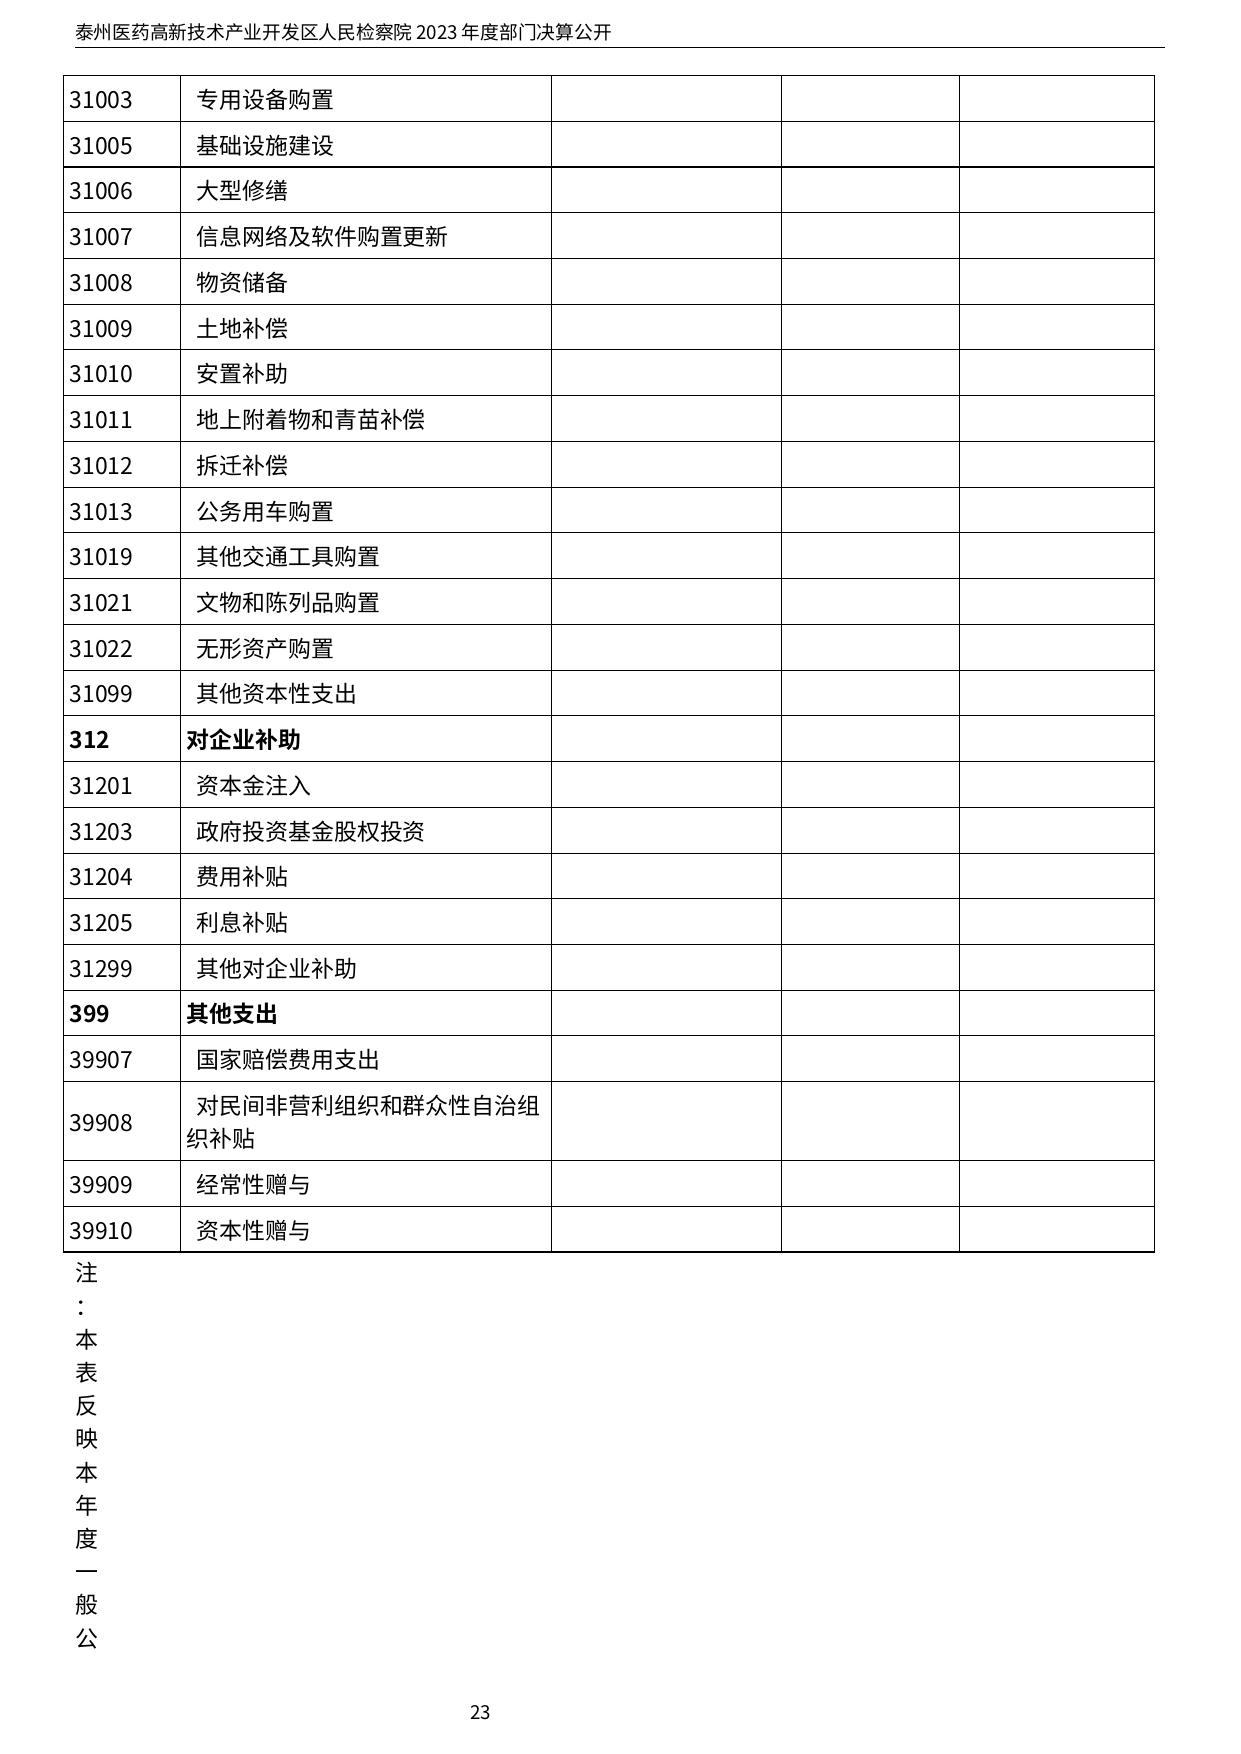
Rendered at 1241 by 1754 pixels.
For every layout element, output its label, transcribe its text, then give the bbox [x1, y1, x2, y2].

table_cell 信息网络及软件购置更新 [181, 213, 551, 258]
table_cell 费用补贴 [181, 854, 551, 898]
table_cell [552, 762, 781, 807]
table_cell [960, 1207, 1154, 1251]
table_cell [782, 991, 959, 1035]
table_cell 公务用车购置 [181, 488, 551, 532]
table_cell [960, 716, 1154, 761]
table_cell [960, 442, 1154, 487]
table_cell 399 [64, 991, 180, 1035]
table_cell [552, 488, 781, 532]
table_cell [960, 991, 1154, 1035]
table_cell 大型修缮 [181, 168, 551, 212]
table_cell 31012 [64, 442, 180, 487]
table_cell [552, 945, 781, 989]
table_cell [782, 1207, 959, 1251]
table_cell 31005 [64, 122, 180, 166]
table_cell [782, 1161, 959, 1206]
table_cell 39907 [64, 1036, 180, 1081]
table_cell 对企业补助 [181, 716, 551, 761]
table_cell [960, 1082, 1154, 1160]
table_cell 31203 [64, 808, 180, 852]
table_cell [552, 625, 781, 669]
table_cell 土地补偿 [181, 305, 551, 349]
table_cell 资本性赠与 [181, 1207, 551, 1251]
table_cell [960, 533, 1154, 578]
table_cell [960, 808, 1154, 852]
table_cell [782, 168, 959, 212]
table_cell [960, 213, 1154, 258]
table_cell 31022 [64, 625, 180, 669]
table_cell [960, 76, 1154, 121]
table_cell [782, 579, 959, 624]
table_cell [782, 213, 959, 258]
table_cell [552, 1036, 781, 1081]
table_cell [782, 671, 959, 715]
table_cell 31201 [64, 762, 180, 807]
table_cell [960, 1036, 1154, 1081]
table_cell 国家赔偿费用支出 [181, 1036, 551, 1081]
table_cell [552, 1207, 781, 1251]
table_cell 物资储备 [181, 259, 551, 304]
table_cell [782, 76, 959, 121]
table_cell [782, 716, 959, 761]
table_cell [552, 1161, 781, 1206]
table_cell 资本金注入 [181, 762, 551, 807]
table_cell [552, 991, 781, 1035]
table_cell 专用设备购置 [181, 76, 551, 121]
table_cell [552, 168, 781, 212]
table_cell [552, 350, 781, 395]
table_cell [782, 259, 959, 304]
table_cell 31010 [64, 350, 180, 395]
table_cell 对民间非营利组织和群众性自治组织补贴 [181, 1082, 551, 1160]
table_cell [782, 854, 959, 898]
table_cell [782, 1082, 959, 1160]
table_cell [552, 122, 781, 166]
table_cell [552, 442, 781, 487]
table_cell [960, 945, 1154, 989]
table_cell [960, 350, 1154, 395]
table_cell 31013 [64, 488, 180, 532]
table_cell [552, 396, 781, 441]
table_cell [960, 305, 1154, 349]
table_cell 31003 [64, 76, 180, 121]
table_cell 其他对企业补助 [181, 945, 551, 989]
table_cell [782, 1036, 959, 1081]
table_cell 39909 [64, 1161, 180, 1206]
table_cell 基础设施建设 [181, 122, 551, 166]
table_cell [552, 899, 781, 944]
table_cell [782, 808, 959, 852]
table_cell 31009 [64, 305, 180, 349]
table_cell [552, 579, 781, 624]
table_cell [960, 579, 1154, 624]
table_cell 31011 [64, 396, 180, 441]
table_cell [552, 808, 781, 852]
table_cell 地上附着物和青苗补偿 [181, 396, 551, 441]
table_cell 安置补助 [181, 350, 551, 395]
table_cell [552, 716, 781, 761]
table_cell 31006 [64, 168, 180, 212]
table_cell 其他交通工具购置 [181, 533, 551, 578]
table_cell [960, 671, 1154, 715]
table_cell 39908 [64, 1082, 180, 1160]
table_cell 拆迁补偿 [181, 442, 551, 487]
table_cell [960, 899, 1154, 944]
table_cell [960, 1161, 1154, 1206]
table_cell [782, 945, 959, 989]
table_cell 31204 [64, 854, 180, 898]
table_cell [782, 625, 959, 669]
table_cell 39910 [64, 1207, 180, 1251]
table_cell [552, 671, 781, 715]
table_cell [782, 533, 959, 578]
table_cell [960, 259, 1154, 304]
table_cell 利息补贴 [181, 899, 551, 944]
table_cell [960, 625, 1154, 669]
table_cell [552, 305, 781, 349]
table_cell 31007 [64, 213, 180, 258]
table_cell 无形资产购置 [181, 625, 551, 669]
table_cell [552, 76, 781, 121]
table_cell [782, 762, 959, 807]
table_cell [960, 122, 1154, 166]
table_cell [552, 854, 781, 898]
table_cell 31299 [64, 945, 180, 989]
table_cell [960, 762, 1154, 807]
table_cell 其他支出 [181, 991, 551, 1035]
table_cell [960, 854, 1154, 898]
table_cell [552, 259, 781, 304]
table_cell [552, 533, 781, 578]
table_cell [960, 168, 1154, 212]
table_cell 31099 [64, 671, 180, 715]
table_cell [782, 488, 959, 532]
table_cell 政府投资基金股权投资 [181, 808, 551, 852]
table_cell 文物和陈列品购置 [181, 579, 551, 624]
table_cell [960, 488, 1154, 532]
table_cell [960, 396, 1154, 441]
table_cell 31019 [64, 533, 180, 578]
table_cell 其他资本性支出 [181, 671, 551, 715]
table_cell [782, 442, 959, 487]
table_cell [782, 899, 959, 944]
table_cell 31008 [64, 259, 180, 304]
table_cell [782, 122, 959, 166]
table_cell [782, 305, 959, 349]
table_cell 312 [64, 716, 180, 761]
table_cell 31021 [64, 579, 180, 624]
table_cell [782, 350, 959, 395]
table_cell [552, 213, 781, 258]
table_cell [782, 396, 959, 441]
table_cell 经常性赠与 [181, 1161, 551, 1206]
table_cell [552, 1082, 781, 1160]
table_cell 31205 [64, 899, 180, 944]
